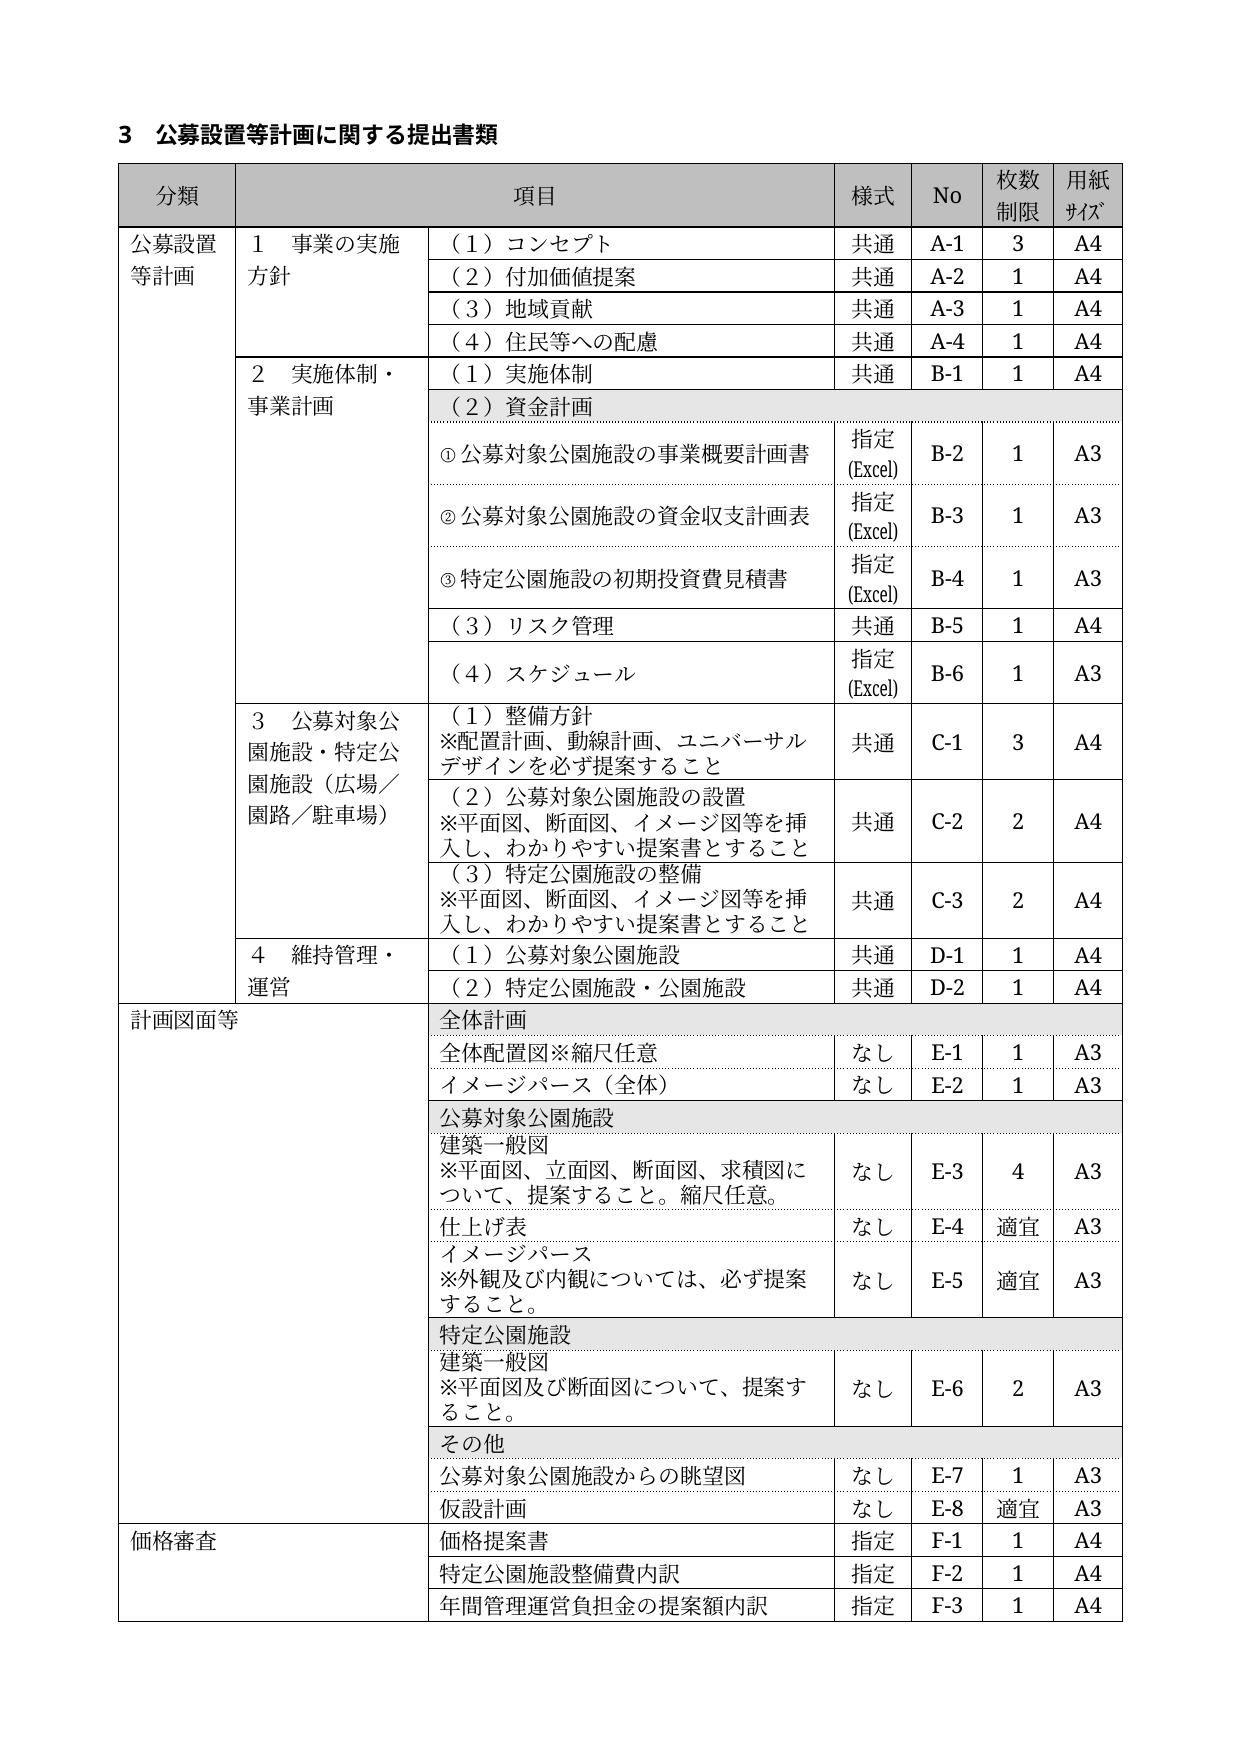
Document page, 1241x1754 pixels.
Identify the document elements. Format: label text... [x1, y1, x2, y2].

table_cell 1 [983, 546, 1053, 608]
table_cell 2 [983, 863, 1053, 938]
table_header 用紙 ｻｲｽﾞ [1054, 164, 1122, 226]
table_cell A3 [1054, 1209, 1122, 1241]
table_cell （１）コンセプト [429, 228, 834, 259]
table_cell なし [835, 1350, 911, 1426]
table_header No [912, 164, 982, 226]
table_cell C-1 [912, 704, 982, 779]
table_cell なし [835, 1209, 911, 1241]
table_cell （１）公募対象公園施設 [429, 939, 834, 970]
table_cell E-1 [912, 1035, 982, 1068]
table_cell 公募設置等計画 [119, 228, 235, 1003]
table_cell F-2 [912, 1557, 982, 1588]
table_cell （１）実施体制 [429, 358, 834, 389]
table_cell なし [835, 1241, 911, 1317]
table_cell （２）公募対象公園施設の設置 ※平面図、断面図、イメージ図等を挿入し、わかりやすい提案書とすること [429, 780, 834, 862]
table_cell （３）リスク管理 [429, 609, 834, 641]
table_cell 1 [983, 260, 1053, 291]
table_cell C-2 [912, 780, 982, 862]
table_cell 1 [983, 1524, 1053, 1556]
table_cell なし [835, 1491, 911, 1523]
table_cell 仮設計画 [429, 1491, 834, 1523]
table_cell A-2 [912, 260, 982, 291]
table_cell 1 [983, 971, 1053, 1003]
table_cell 共通 [835, 358, 911, 389]
table_cell 共通 [835, 780, 911, 862]
table_cell B-3 [912, 484, 982, 546]
table_cell 1 [983, 484, 1053, 546]
table_cell A3 [1054, 1068, 1122, 1100]
table_cell 適宜 [983, 1241, 1053, 1317]
table_cell ②公募対象公園施設の資金収支計画表 [429, 484, 834, 546]
table_cell 2 [983, 1350, 1053, 1426]
table_cell 公募対象公園施設 [429, 1101, 1122, 1133]
table_cell B-4 [912, 546, 982, 608]
table_cell B-1 [912, 358, 982, 389]
table_cell （４）住民等への配慮 [429, 325, 834, 356]
table_cell D-1 [912, 939, 982, 970]
table_cell 指定 [835, 1589, 911, 1621]
table_cell A4 [1054, 1524, 1122, 1556]
table_cell A3 [1054, 1350, 1122, 1426]
table_cell 計画図面等 [119, 1004, 428, 1523]
table_cell 指定 (Excel) [835, 421, 911, 484]
table_cell D-2 [912, 971, 982, 1003]
table_cell E-7 [912, 1458, 982, 1491]
table_cell E-3 [912, 1133, 982, 1209]
table_cell なし [835, 1133, 911, 1209]
table_cell 適宜 [983, 1491, 1053, 1523]
table_cell A4 [1054, 971, 1122, 1003]
table_cell 全体配置図※縮尺任意 [429, 1035, 834, 1068]
table_cell 1 [983, 939, 1053, 970]
table_cell なし [835, 1068, 911, 1100]
table_cell E-2 [912, 1068, 982, 1100]
table_cell 指定 [835, 1524, 911, 1556]
table_cell A4 [1054, 609, 1122, 641]
table_cell A3 [1054, 1241, 1122, 1317]
table_cell ③特定公園施設の初期投資費見積書 [429, 546, 834, 608]
table_cell １ 事業の実施方針 [236, 228, 428, 356]
table_cell 全体計画 [429, 1004, 1122, 1035]
table_cell E-8 [912, 1491, 982, 1523]
table_cell A3 [1054, 484, 1122, 546]
table_cell E-4 [912, 1209, 982, 1241]
table_cell 共通 [835, 971, 911, 1003]
table_cell A3 [1054, 1458, 1122, 1491]
table_cell A3 [1054, 1133, 1122, 1209]
table_cell 共通 [835, 260, 911, 291]
table_cell 建築一般図 ※平面図、立面図、断面図、求積図について、提案すること。縮尺任意。 [429, 1133, 834, 1209]
table_cell 1 [983, 421, 1053, 484]
table_cell なし [835, 1035, 911, 1068]
table_cell 共通 [835, 704, 911, 779]
table_cell A4 [1054, 358, 1122, 389]
table_cell 共通 [835, 939, 911, 970]
table_cell ①公募対象公園施設の事業概要計画書 [429, 421, 834, 484]
table_cell 1 [983, 1458, 1053, 1491]
table_cell 適宜 [983, 1209, 1053, 1241]
table_cell A4 [1054, 325, 1122, 356]
table_cell C-3 [912, 863, 982, 938]
table_header 枚数 制限 [983, 164, 1053, 226]
table_cell 4 [983, 1133, 1053, 1209]
table_cell 仕上げ表 [429, 1209, 834, 1241]
table_cell 1 [983, 642, 1053, 703]
table_cell A-4 [912, 325, 982, 356]
table_cell B-5 [912, 609, 982, 641]
table_cell A4 [1054, 1557, 1122, 1588]
table_header 分類 [119, 164, 235, 226]
text 3 公募設置等計画に関する提出書類 [118, 116, 1122, 150]
table_cell 3 [983, 704, 1053, 779]
table_cell 価格提案書 [429, 1524, 834, 1556]
table_cell 1 [983, 325, 1053, 356]
table_cell 特定公園施設整備費内訳 [429, 1557, 834, 1588]
table_cell ３ 公募対象公園施設・特定公園施設（広場／園路／駐車場） [236, 704, 428, 938]
table_cell （２）特定公園施設・公園施設 [429, 971, 834, 1003]
table_cell 3 [983, 228, 1053, 259]
table_cell 建築一般図 ※平面図及び断面図について、提案すること。 [429, 1350, 834, 1426]
table_cell ４ 維持管理・運営 [236, 939, 428, 1003]
table_cell 1 [983, 1035, 1053, 1068]
table_cell 共通 [835, 228, 911, 259]
table_cell A-3 [912, 293, 982, 324]
table_cell A4 [1054, 293, 1122, 324]
table_cell 価格審査 [119, 1524, 428, 1621]
table_cell A3 [1054, 421, 1122, 484]
table_cell B-6 [912, 642, 982, 703]
table_cell 1 [983, 1557, 1053, 1588]
table_cell A3 [1054, 1035, 1122, 1068]
table_cell 共通 [835, 609, 911, 641]
table_cell 公募対象公園施設からの眺望図 [429, 1458, 834, 1491]
table_cell 共通 [835, 863, 911, 938]
table_cell A-1 [912, 228, 982, 259]
table_cell 指定 (Excel) [835, 642, 911, 703]
table_cell F-1 [912, 1524, 982, 1556]
table_cell A4 [1054, 260, 1122, 291]
table_cell ２ 実施体制・事業計画 [236, 358, 428, 703]
table_cell その他 [429, 1427, 1122, 1458]
table_header 項目 [236, 164, 834, 226]
table_cell （４）スケジュール [429, 642, 834, 703]
table_cell 1 [983, 609, 1053, 641]
table_cell A4 [1054, 780, 1122, 862]
table_cell 2 [983, 780, 1053, 862]
table_cell （３）特定公園施設の整備 ※平面図、断面図、イメージ図等を挿入し、わかりやすい提案書とすること [429, 863, 834, 938]
table_cell （１）整備方針 ※配置計画、動線計画、ユニバーサルデザインを必ず提案すること [429, 704, 834, 779]
table_cell 指定 [835, 1557, 911, 1588]
table_cell 指定 (Excel) [835, 484, 911, 546]
table_cell 共通 [835, 325, 911, 356]
table_cell 1 [983, 1068, 1053, 1100]
table_cell 1 [983, 1589, 1053, 1621]
table_cell A3 [1054, 546, 1122, 608]
table_cell B-2 [912, 421, 982, 484]
table_cell A4 [1054, 939, 1122, 970]
table_header 様式 [835, 164, 911, 226]
table_cell （３）地域貢献 [429, 293, 834, 324]
table_cell （２）資金計画 [429, 390, 1122, 421]
table_cell 1 [983, 293, 1053, 324]
table_cell A4 [1054, 863, 1122, 938]
table_cell 1 [983, 358, 1053, 389]
table_cell A3 [1054, 1491, 1122, 1523]
table_cell A4 [1054, 228, 1122, 259]
table_cell A4 [1054, 1589, 1122, 1621]
table_cell 年間管理運営負担金の提案額内訳 [429, 1589, 834, 1621]
table_cell E-5 [912, 1241, 982, 1317]
table_cell A3 [1054, 642, 1122, 703]
table_cell F-3 [912, 1589, 982, 1621]
table_cell （２）付加価値提案 [429, 260, 834, 291]
table_cell 特定公園施設 [429, 1318, 1122, 1350]
table_cell イメージパース（全体） [429, 1068, 834, 1100]
table_cell イメージパース ※外観及び内観については、必ず提案すること。 [429, 1241, 834, 1317]
table_cell A4 [1054, 704, 1122, 779]
table_cell E-6 [912, 1350, 982, 1426]
table_cell 共通 [835, 293, 911, 324]
table_cell 指定 (Excel) [835, 546, 911, 608]
table_cell なし [835, 1458, 911, 1491]
